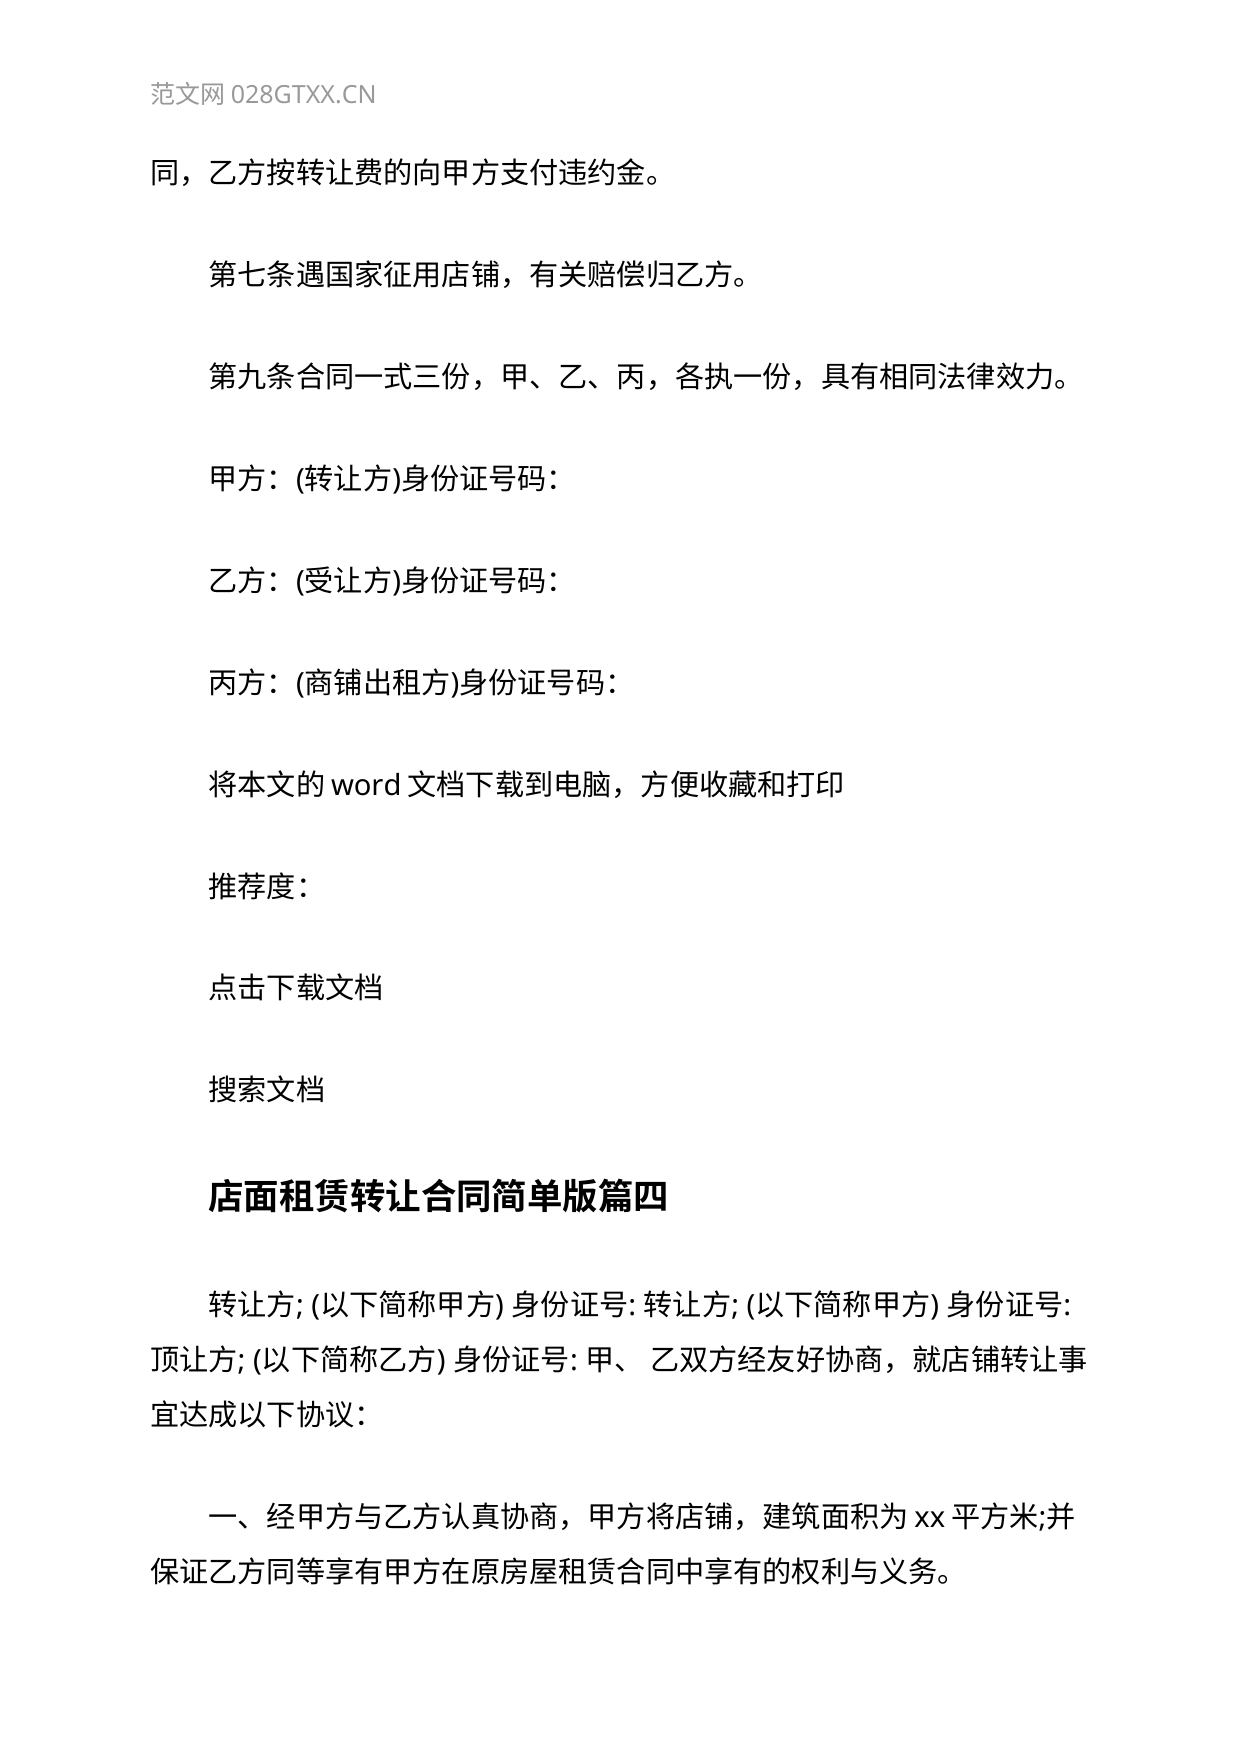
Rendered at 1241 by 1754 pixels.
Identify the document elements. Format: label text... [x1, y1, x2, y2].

text 店面租赁转让合同简单版篇四 [150, 1168, 1090, 1220]
text 第七条遇国家征用店铺，有关赔偿归乙方。 [150, 252, 1090, 294]
text 搜索文档 [150, 1067, 1090, 1109]
text 乙方：(受让方)身份证号码： [150, 557, 1090, 600]
text 丙方：(商铺出租方)身份证号码： [150, 659, 1090, 702]
text 点击下载文档 [150, 965, 1090, 1007]
text 推荐度： [150, 863, 1090, 906]
text 将本文的word文档下载到电脑，方便收藏和打印 [150, 761, 1090, 804]
text 甲方：(转让方)身份证号码： [150, 455, 1090, 498]
text 一、经甲方与乙方认真协商，甲方将店铺，建筑面积为xx平方米;并保证乙方同等享有甲方在原房屋租赁合同中享有的权利与义务。 [150, 1494, 1090, 1591]
text 第九条合同一式三份，甲、乙、丙，各执一份，具有相同法律效力。 [150, 353, 1090, 396]
text 转让方; (以下简称甲方) 身份证号: 转让方; (以下简称甲方) 身份证号: 顶让方; (以下简称乙方) 身份证号: 甲、 乙双方经友好协商，就店铺转让事宜达成以下协议： [150, 1282, 1090, 1434]
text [150, 150, 1090, 192]
